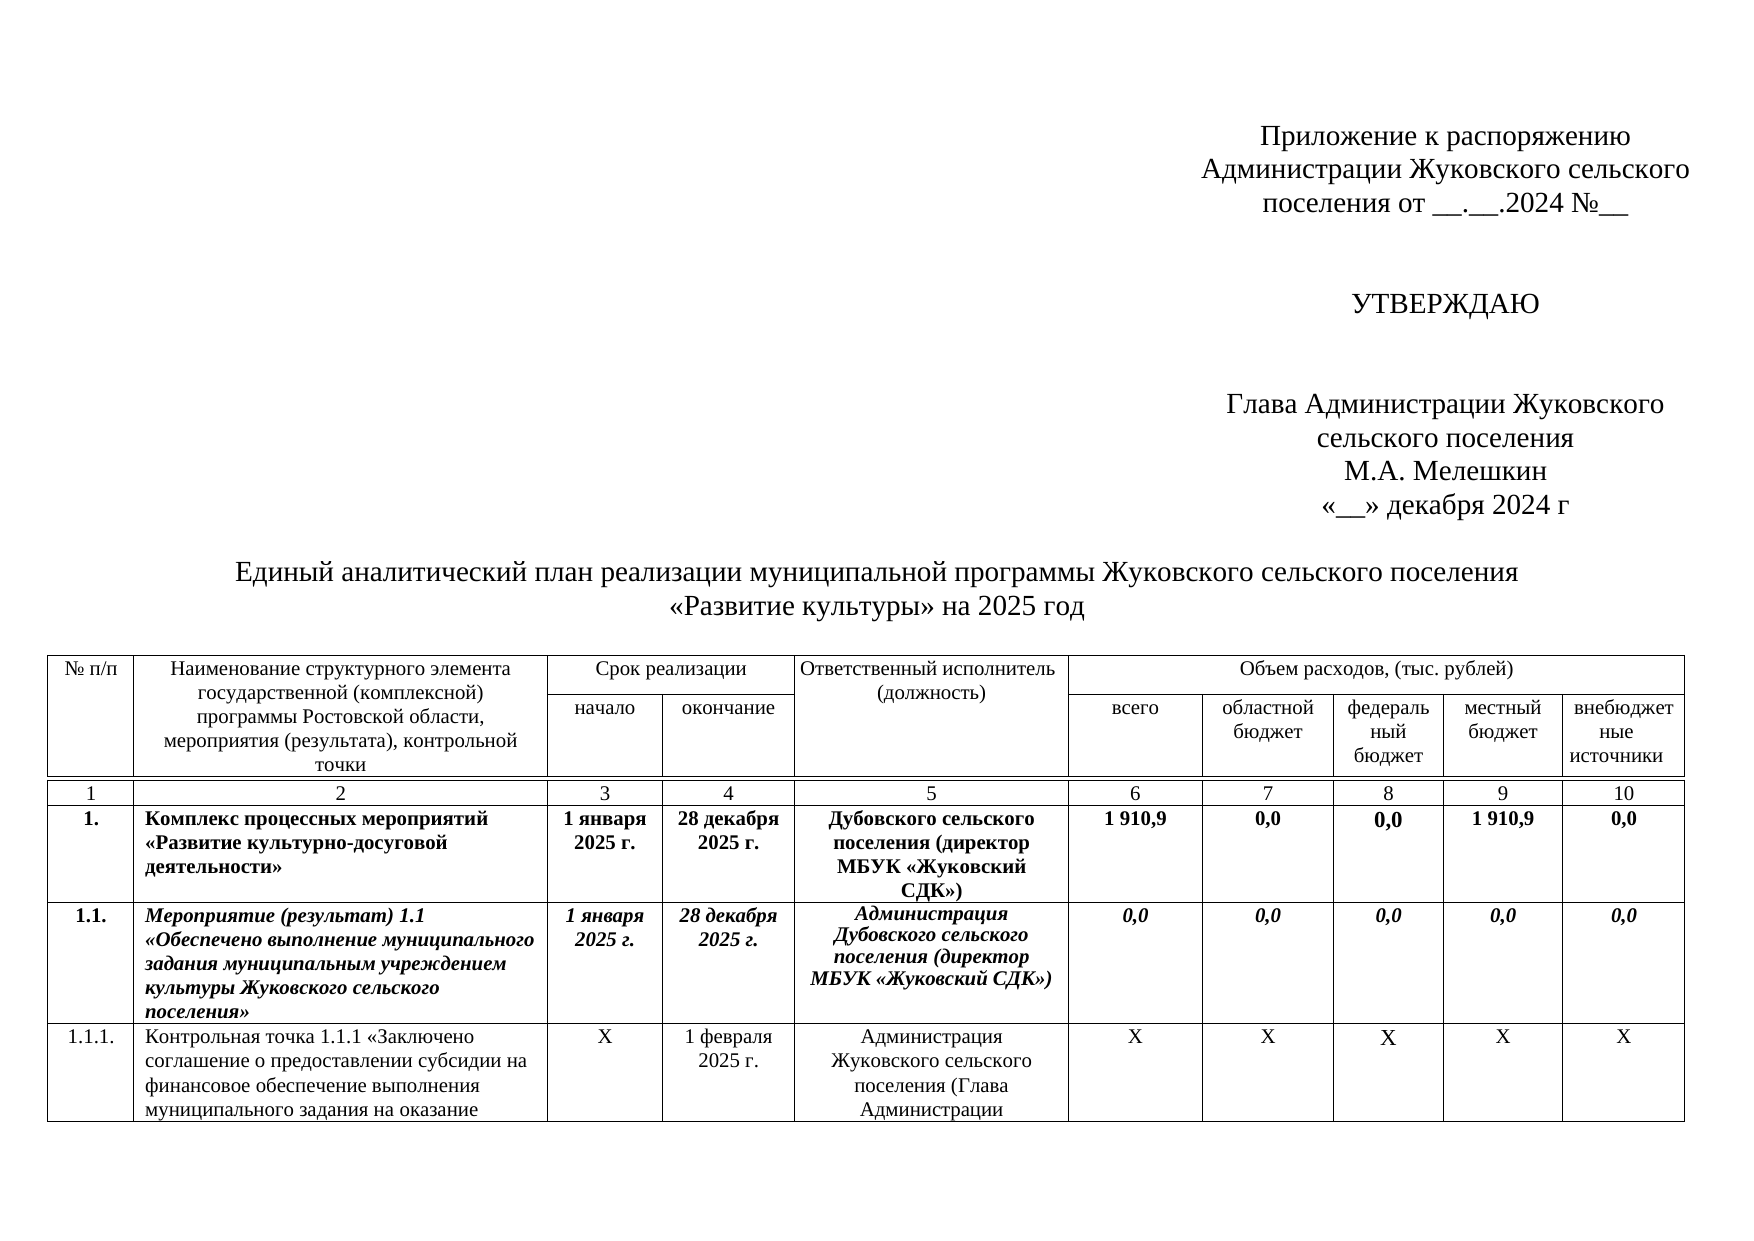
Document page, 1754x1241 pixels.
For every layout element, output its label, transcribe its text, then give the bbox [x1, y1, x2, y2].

table_header 10 [1563, 781, 1684, 805]
table_cell Мероприятие (результат) 1.1 «Обеспечено выполнение муниципального задания муниципальным учреждением культуры Жуковского сельского поселения» [134, 903, 547, 1023]
table_header № п/п [48, 656, 133, 776]
table_cell 0,0 [1444, 903, 1562, 1023]
table_cell 1.1. [48, 903, 133, 1023]
table_cell Х [548, 1024, 662, 1121]
table_header 7 [1203, 781, 1333, 805]
text «__» декабря 2024 г [1196, 487, 1695, 521]
table_cell областной бюджет [1203, 695, 1333, 776]
text УТВЕРЖДАЮ [1196, 286, 1695, 319]
table_cell 1 910,9 [1444, 806, 1562, 902]
text «Развитие культуры» на 2025 год [59, 588, 1695, 621]
table_cell Х [1069, 1024, 1202, 1121]
table_cell всего [1069, 695, 1202, 776]
table_cell 0,0 [1069, 903, 1202, 1023]
table_header Наименование структурного элемента государственной (комплексной) программы Ростовской области, мероприятия (результата), контрольной точки [134, 656, 547, 776]
table_cell 1 января 2025 г. [548, 903, 662, 1023]
table_cell Администрация Дубовского сельского поселения (директор МБУК «Жуковский СДК») [795, 903, 1068, 1023]
table_cell 0,0 [1563, 903, 1684, 1023]
text Приложение к распоряжению Администрации Жуковского сельского поселения от __.__.2024 №__ [1196, 118, 1695, 219]
table_cell 0,0 [1203, 806, 1333, 902]
table_cell начало [548, 695, 662, 776]
table_header 9 [1444, 781, 1562, 805]
table_cell федеральный бюджет [1334, 695, 1443, 776]
table_header Ответственный исполнитель (должность) [795, 656, 1068, 776]
table_cell местный бюджет [1444, 695, 1562, 776]
table_cell 0,0 [1334, 903, 1443, 1023]
table_cell 0,0 [1563, 806, 1684, 902]
table_cell 0,0 [1203, 903, 1333, 1023]
table_header 1 [48, 781, 133, 805]
table_header Объем расходов, (тыс. рублей) [1069, 656, 1684, 694]
table_header 3 [548, 781, 662, 805]
table_cell Дубовского сельского поселения (директор МБУК «Жуковский СДК») [795, 806, 1068, 902]
table_header 2 [134, 781, 547, 805]
table_cell 1 910,9 [1069, 806, 1202, 902]
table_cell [795, 1024, 1068, 1121]
table_cell Х [1563, 1024, 1684, 1121]
table_header 4 [663, 781, 794, 805]
table_cell 1 февраля 2025 г. [663, 1024, 794, 1121]
table_cell Х [1203, 1024, 1333, 1121]
table_cell Х [1444, 1024, 1562, 1121]
text Глава Администрации Жуковского сельского поселения [1196, 386, 1695, 453]
table_cell 1 января 2025 г. [548, 806, 662, 902]
table_header 8 [1334, 781, 1443, 805]
table_header 5 [795, 781, 1068, 805]
text М.А. Мелешкин [1196, 453, 1695, 487]
table_cell 1.1.1. [48, 1024, 133, 1121]
table_cell Комплекс процессных мероприятий «Развитие культурно-досуговой деятельности» [134, 806, 547, 902]
table_cell 1. [48, 806, 133, 902]
table_cell окончание [663, 695, 794, 776]
table_cell 0,0 [1334, 806, 1443, 902]
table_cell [134, 1024, 547, 1121]
table_cell Х [1334, 1024, 1443, 1121]
table_cell 28 декабря 2025 г. [663, 903, 794, 1023]
text Единый аналитический план реализации муниципальной программы Жуковского сельского поселения [59, 554, 1695, 588]
table_header Срок реализации [548, 656, 794, 694]
table_header 6 [1069, 781, 1202, 805]
table_cell 28 декабря 2025 г. [663, 806, 794, 902]
table_cell внебюджет ные источники [1563, 695, 1684, 776]
